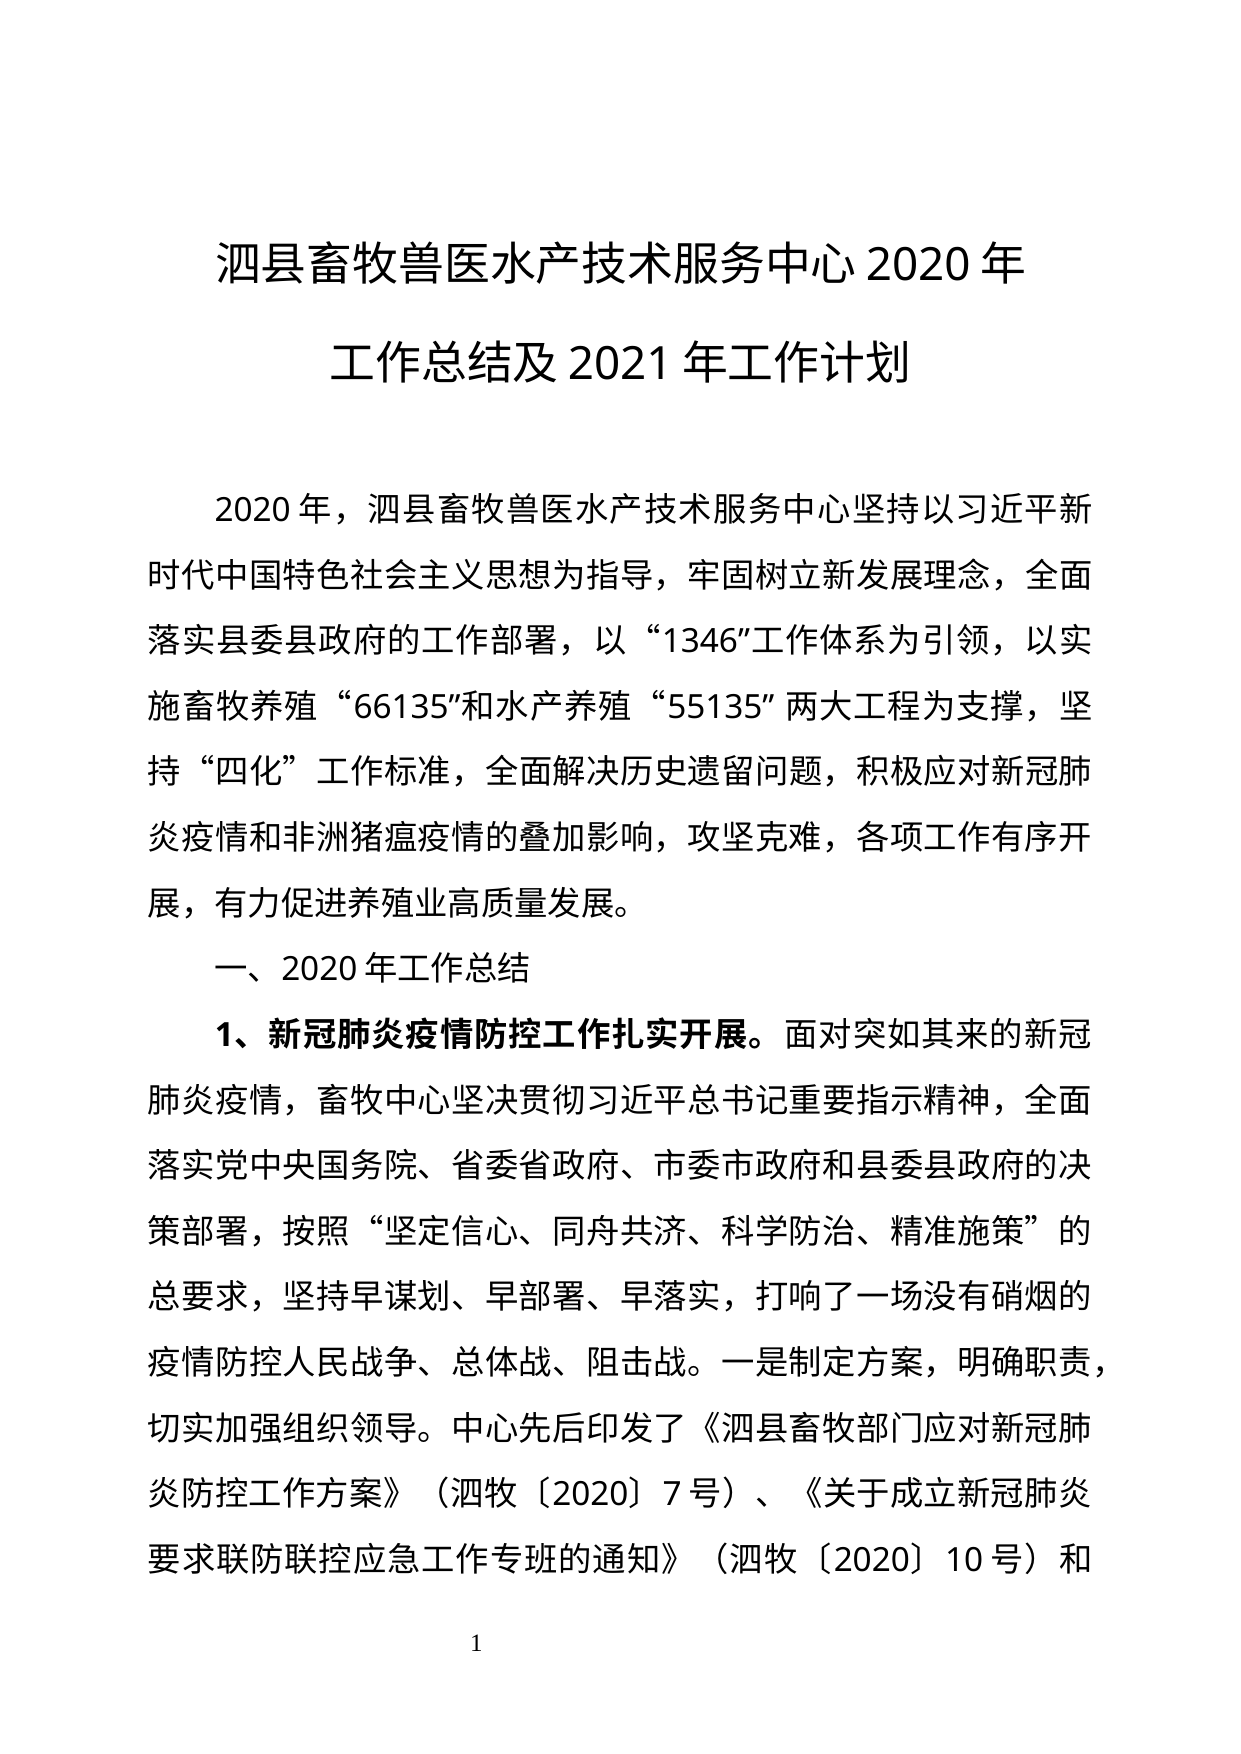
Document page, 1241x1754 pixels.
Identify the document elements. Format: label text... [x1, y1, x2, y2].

text 工作总结及2021年工作计划 [148, 310, 1093, 408]
text 泗县畜牧兽医水产技术服务中心2020年 [148, 212, 1093, 310]
text 一、2020年工作总结 [148, 933, 1093, 999]
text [148, 999, 1093, 1590]
text 2020年，泗县畜牧兽医水产技术服务中心坚持以习近平新时代中国特色社会主义思想为指导，牢固树立新发展理念，全面落实县委县政府的工作部署，以“1346”工作体系为引领，以实施畜牧养殖“66135”和水产养殖“55135” 两大工程为支撑，坚持“四化”工作标准，全面解决历史遗留问题，积极应对新冠肺炎疫情和非洲猪瘟疫情的叠加影响，攻坚克难，各项工作有序开展，有力促进养殖业高质量发展。 [148, 474, 1093, 933]
